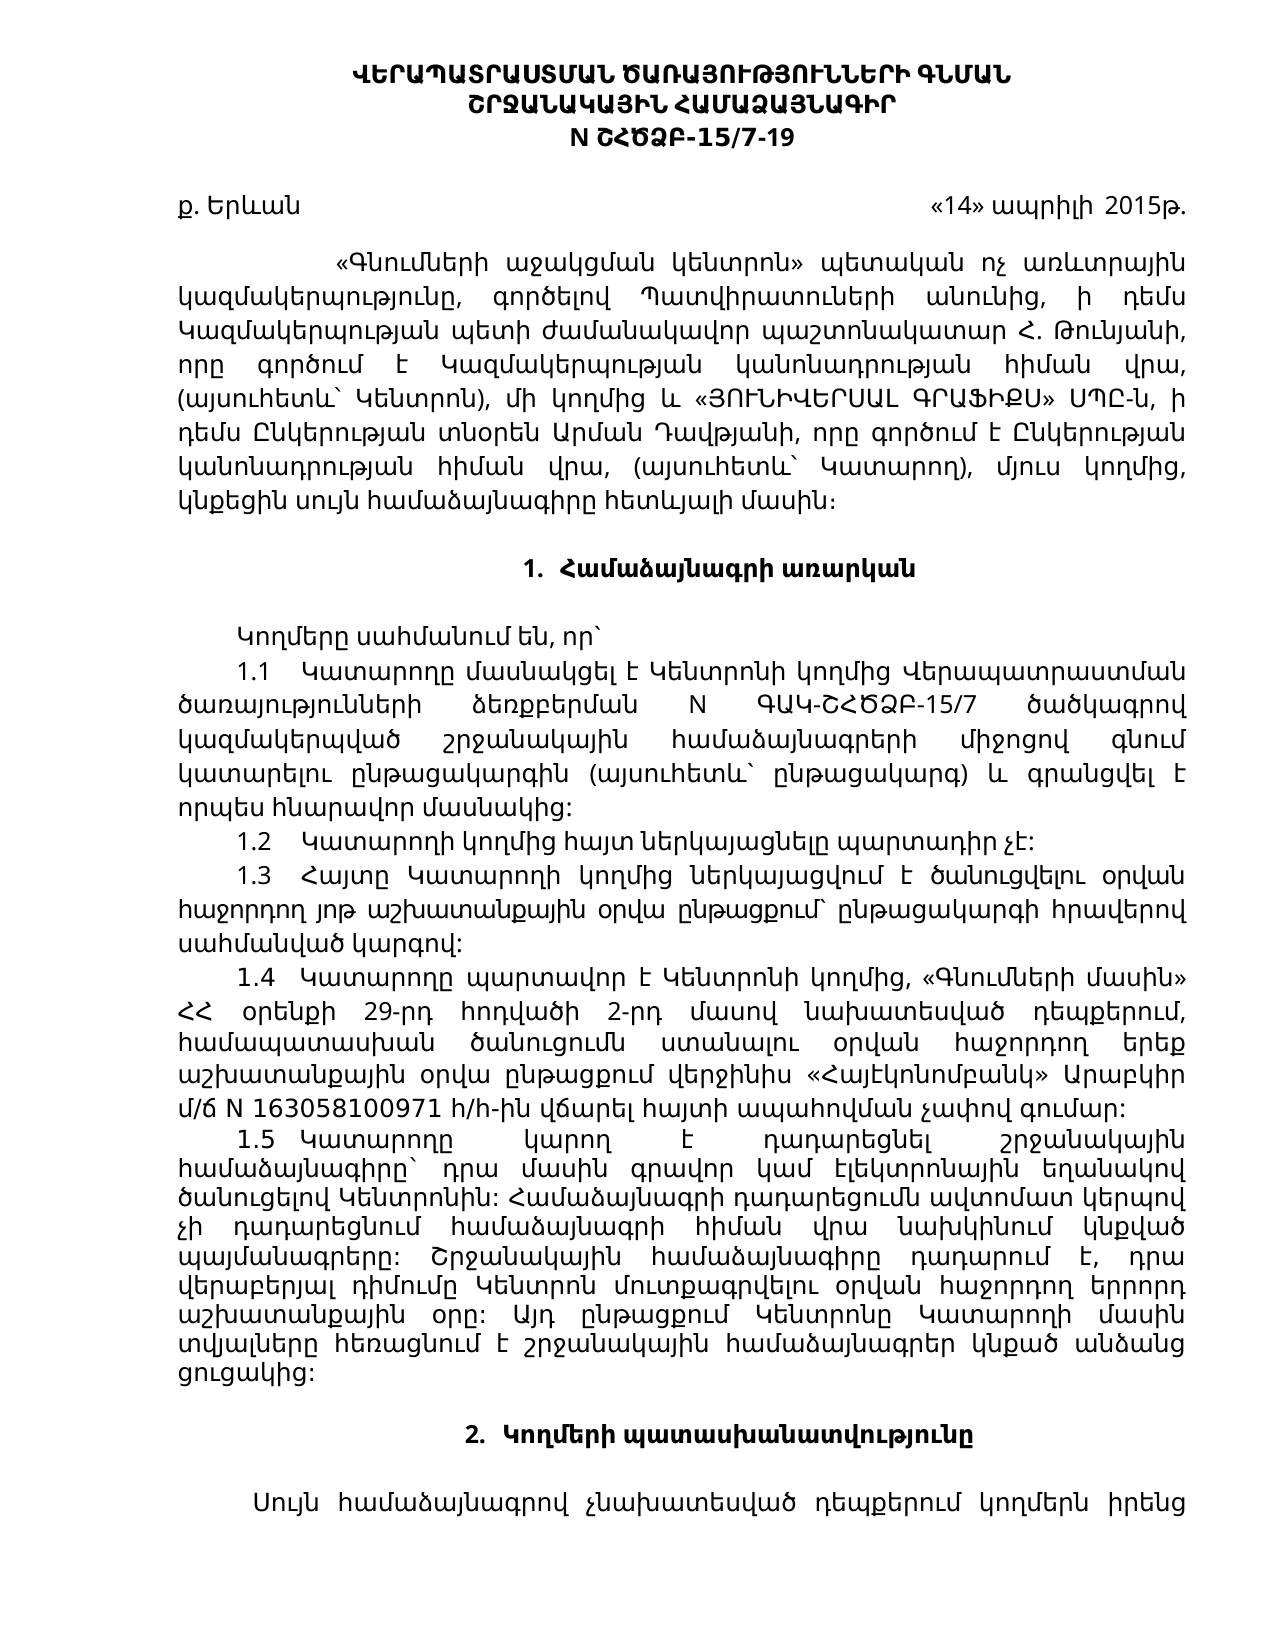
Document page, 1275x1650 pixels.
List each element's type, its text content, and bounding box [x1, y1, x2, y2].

list Կատարողը կարող է դադարեցնել շրջանակային համաձայնագիրը` դրա մասին գրավոր կամ էլեկտրոնային եղանակով ծանուցելով Կենտրոնին: Համաձայնագրի դադարեցումն ավտոմատ կերպով չի դադարեցնում համաձայնագրի հիման վրա նախկինում կնքված պայմանագրերը: Շրջանակային համաձայնագիրը դադարում է, դրա վերաբերյալ դիմումը Կենտրոն մուտքագրվելու օրվան հաջորդող երրորդ աշխատանքային օրը: Այդ ընթացքում Կենտրոնը Կատարողի մասին տվյալները հեռացնում է շրջանակային համաձայնագրեր կնքած անձանց ցուցակից: [177, 1125, 1186, 1388]
table_header ք. Երևան [166, 188, 640, 222]
list Կատարողը մասնակցել է Կենտրոնի կողմից Վերապատրաստման ծառայությունների ձեռքբերման N ԳԱԿ-ՇՀԾՁԲ-15/7 ծածկագրով կազմակերպված շրջանակային համաձայնագրերի միջոցով գնում կատարելու ընթացակարգին (այսուհետև` ընթացակարգ) և գրանցվել է որպես հնարավոր մասնակից: [177, 653, 1186, 823]
list Համաձայնագրի առարկան [252, 551, 1186, 585]
text Կողմերը սահմանում են, որ` [177, 619, 1186, 653]
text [177, 1485, 1186, 1519]
list Կատարողի կողմից հայտ ներկայացնելը պարտադիր չէ: [177, 823, 1186, 857]
text ՇՐՋԱՆԱԿԱՅԻՆ ՀԱՄԱՁԱՅՆԱԳԻՐ [177, 90, 1186, 119]
text «Գնումների աջակցման կենտրոն» պետական ոչ առևտրային կազմակերպությունը, գործելով Պատվիրատուների անունից, ի դեմս Կազմակերպության պետի ժամանակավոր պաշտոնակատար Հ. Թունյանի, որը գործում է Կազմակերպության կանոնադրության հիման վրա, (այսուհետև՝ Կենտրոն), մի կողմից և «ՅՈՒՆԻՎԵՐՍԱԼ ԳՐԱՖԻՔՍ» ՍՊԸ-ն, ի դեմս Ընկերության տնօրեն Արման Դավթյանի, որը գործում է Ընկերության կանոնադրության հիման վրա, (այսուհետև՝ Կատարող), մյուս կողմից, կնքեցին սույն համաձայնագիրը հետևյալի մասին։ [177, 244, 1186, 517]
text ՎԵՐԱՊԱՏՐԱՍՏՄԱՆ ԾԱՌԱՅՈՒԹՅՈՒՆՆԵՐԻ ԳՆՄԱՆ [177, 56, 1186, 90]
list Հայտը Կատարողի կողմից ներկայացվում է ծանուցվելու օրվան հաջորդող յոթ աշխատանքային օրվա ընթացքում` ընթացակարգի հրավերով սահմանված կարգով: [177, 857, 1186, 960]
list Կատարողը պարտավոր է Կենտրոնի կողմից, «Գնումների մասին» ՀՀ օրենքի 29-րդ հոդվածի 2-րդ մասով նախատեսված դեպքերում, համապատասխան ծանուցումն ստանալու օրվան հաջորդող երեք աշխատանքային օրվա ընթացքում վերջինիս «Հայէկոնոմբանկ» Արաբկիր մ/ճ N 163058100971 հ/հ-ին վճարել հայտի ապահովման չափով գումար: [177, 960, 1186, 1125]
table_header «14» ապրիլի 2015թ. [640, 188, 1198, 222]
list Կողմերի պատասխանատվությունը [252, 1417, 1186, 1451]
text N ՇՀԾՁԲ-15/7-19 [177, 119, 1186, 153]
